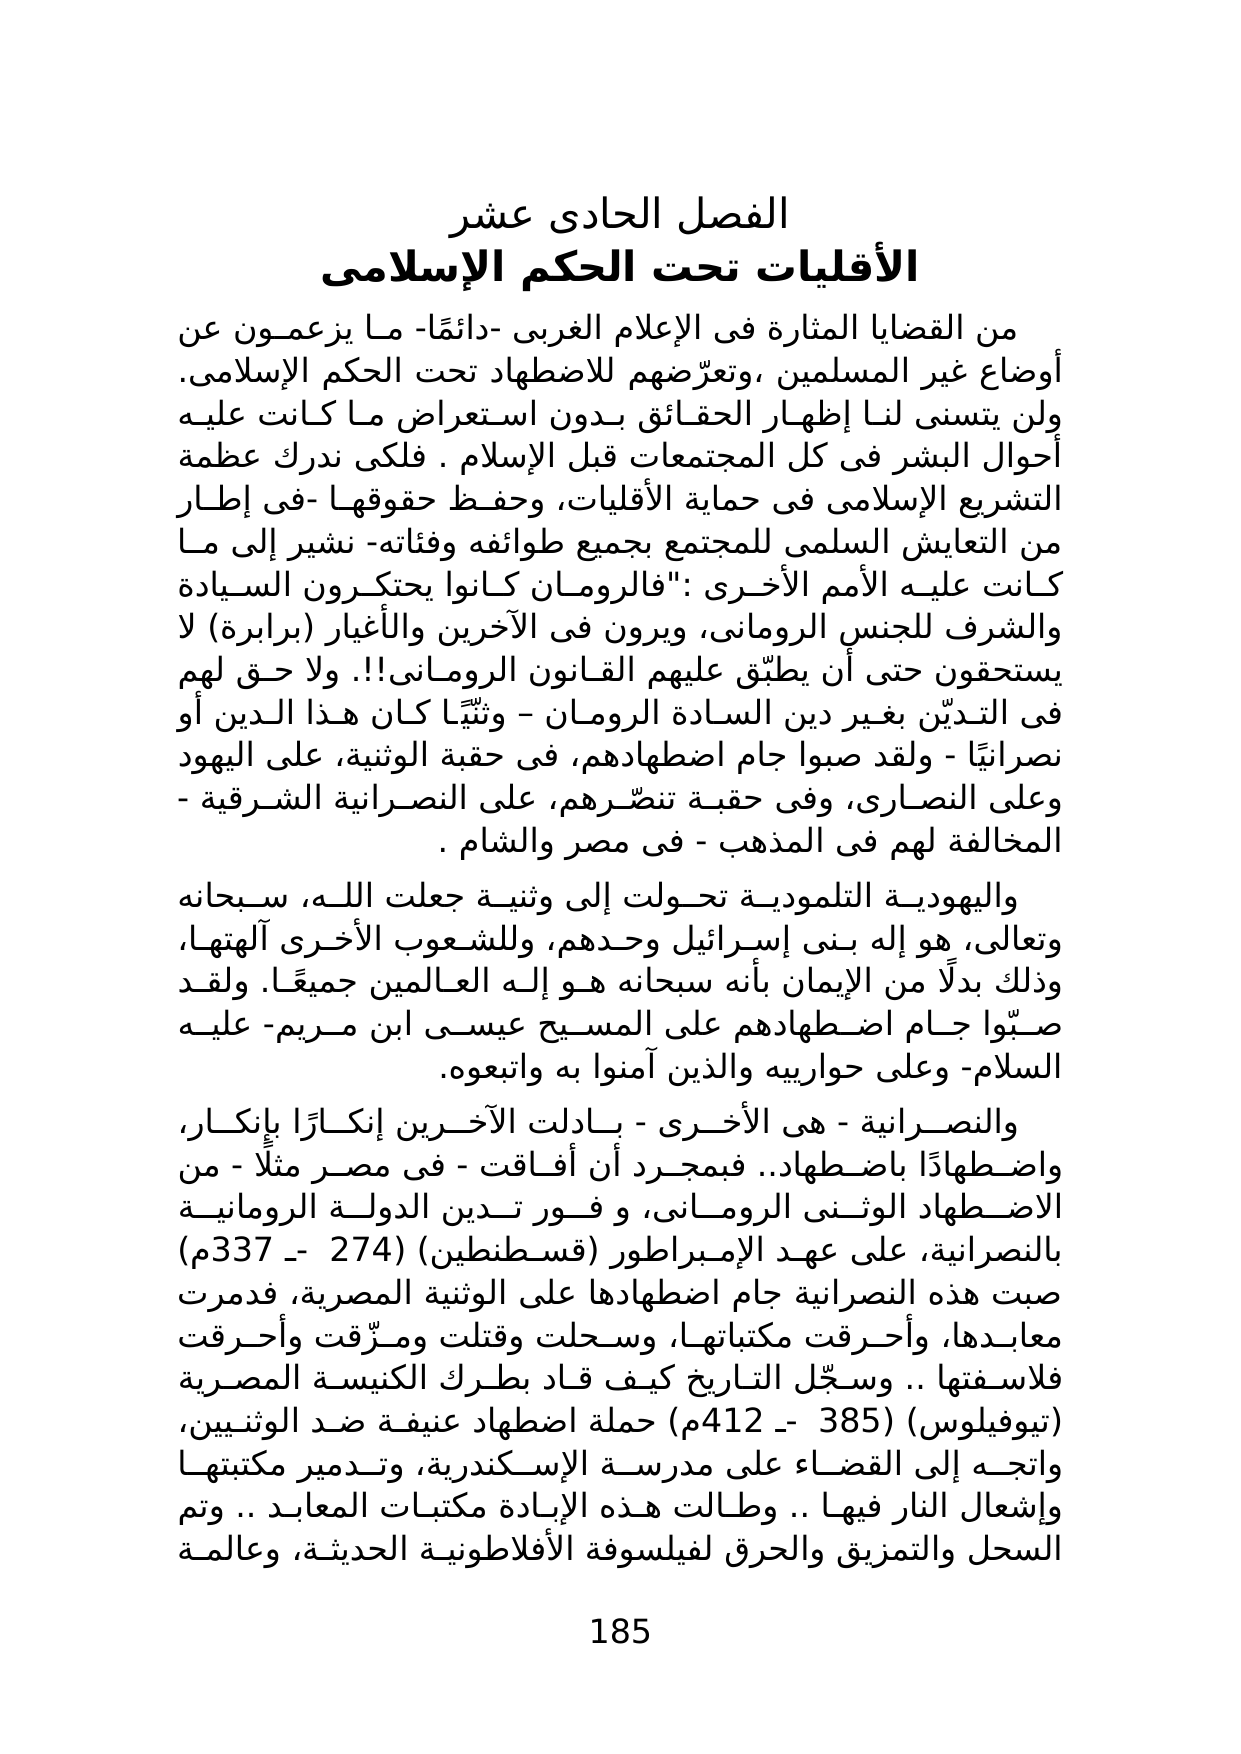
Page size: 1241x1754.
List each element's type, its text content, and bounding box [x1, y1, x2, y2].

text من القضايا المثارة فى الإعلام الغربى -دائمًا- ما يزعمون عن أوضاع غير المسلمين ،وتعرّضهم للاضطهاد تحت الحكم الإسلامى. ولن يتسنى لنا إظهار الحقائق بدون استعراض ما كانت عليه أحوال البشر فى كل المجتمعات قبل الإسلام . فلكى ندرك عظمة التشريع الإسلامى فى حماية الأقليات، وحفظ حقوقها -فى إطار من التعايش السلمى للمجتمع بجميع طوائفه وفئاته- نشير إلى ما كانت عليه الأمم الأخرى :"فالرومان كانوا يحتكرون السيادة والشرف للجنس الرومانى، ويرون فى الآخرين والأغيار (برابرة) لا يستحقون حتى أن يطبّق عليهم القانون الرومانى!!. ولا حق لهم فى التديّن بغير دين السادة الرومان – وثنّيًا كان هذا الدين أو نصرانيًا - ولقد صبوا جام اضطهادهم، فى حقبة الوثنية، على اليهود وعلى النصارى، وفى حقبة تنصّرهم، على النصرانية الشرقية - المخالفة لهم فى المذهب - فى مصر والشام . [177, 309, 1063, 860]
text الفصل الحادى عشر [177, 190, 1063, 238]
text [177, 1103, 1063, 1568]
text الأقليات تحت الحكم الإسلامى [177, 243, 1063, 292]
text واليهودية التلمودية تحولت إلى وثنية جعلت الله، سبحانه وتعالى، هو إله بنى إسرائيل وحدهم، وللشعوب الأخرى آلهتها، وذلك بدلًا من الإيمان بأنه سبحانه هو إله العالمين جميعًا. ولقد صبّوا جام اضطهادهم على المسيح عيسى ابن مريم- عليه السلام- وعلى حوارييه والذين آمنوا به واتبعوه. [177, 877, 1063, 1086]
